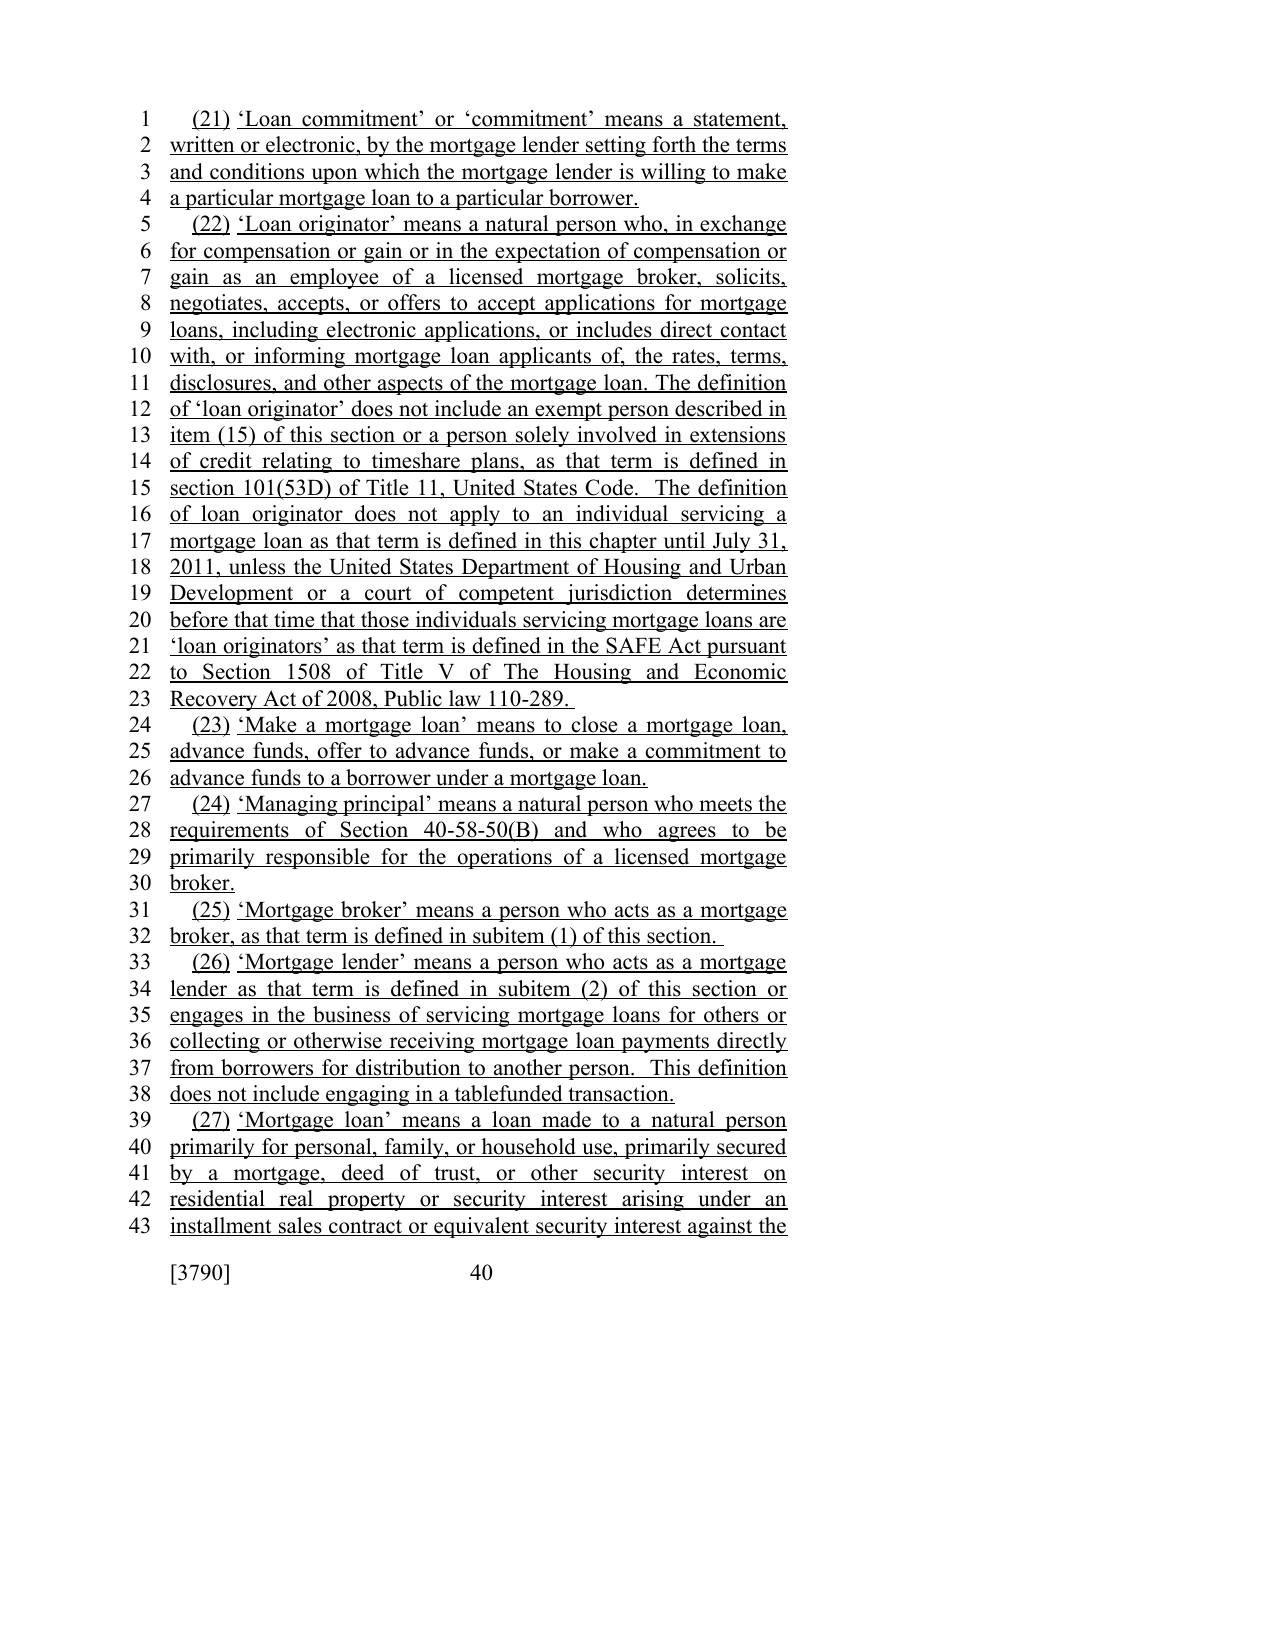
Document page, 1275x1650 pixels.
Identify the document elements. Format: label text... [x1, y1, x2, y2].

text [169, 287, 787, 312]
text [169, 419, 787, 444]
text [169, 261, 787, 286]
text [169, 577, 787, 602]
text (21) ‘Loan commitment’ or ‘commitment’ means a statement, written or electronic, by the mortgage lender setting forth the terms and conditions upon which the mortgage lender is willing to make a particular mortgage loan to a particular borrower. [169, 105, 787, 154]
text (21) ‘Loan commitment’ or ‘commitment’ means a statement, written or electronic, by the mortgage lender setting forth the terms and conditions upon which the mortgage lender is willing to make a particular mortgage loan to a particular borrower. [169, 155, 787, 181]
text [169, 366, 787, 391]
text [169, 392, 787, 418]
text (21) ‘Loan commitment’ or ‘commitment’ means a statement, written or electronic, by the mortgage lender setting forth the terms and conditions upon which the mortgage lender is willing to make a particular mortgage loan to a particular borrower. [169, 182, 787, 210]
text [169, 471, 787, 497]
text (26) ‘Mortgage lender’ means a person who acts as a mortgage lender as that term is defined in subitem (2) of this section or engages in the business of servicing mortgage loans for others or collecting or otherwise receiving mortgage loan payments directly from borrowers for distribution to another person. This definition does not include engaging in a tablefunded transaction. [169, 948, 787, 998]
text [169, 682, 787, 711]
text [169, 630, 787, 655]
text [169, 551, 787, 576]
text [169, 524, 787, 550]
text (24) ‘Managing principal’ means a natural person who meets the requirements of Section 40-58-50(B) and who agrees to be primarily responsible for the operations of a licensed mortgage broker. [169, 867, 787, 896]
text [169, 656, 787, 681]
text (23) ‘Make a mortgage loan’ means to close a mortgage loan, advance funds, offer to advance funds, or make a commitment to advance funds to a borrower under a mortgage loan. [169, 711, 787, 760]
text (24) ‘Managing principal’ means a natural person who meets the requirements of Section 40-58-50(B) and who agrees to be primarily responsible for the operations of a licensed mortgage broker. [169, 840, 787, 866]
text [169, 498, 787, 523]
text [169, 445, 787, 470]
text (24) ‘Managing principal’ means a natural person who meets the requirements of Section 40-58-50(B) and who agrees to be primarily responsible for the operations of a licensed mortgage broker. [169, 790, 787, 839]
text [169, 1209, 787, 1235]
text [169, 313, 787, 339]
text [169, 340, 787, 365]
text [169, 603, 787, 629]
text (23) ‘Make a mortgage loan’ means to close a mortgage loan, advance funds, offer to advance funds, or make a commitment to advance funds to a borrower under a mortgage loan. [169, 761, 787, 790]
text (25) ‘Mortgage broker’ means a person who acts as a mortgage broker, as that term is defined in subitem (1) of this section. [169, 896, 787, 948]
